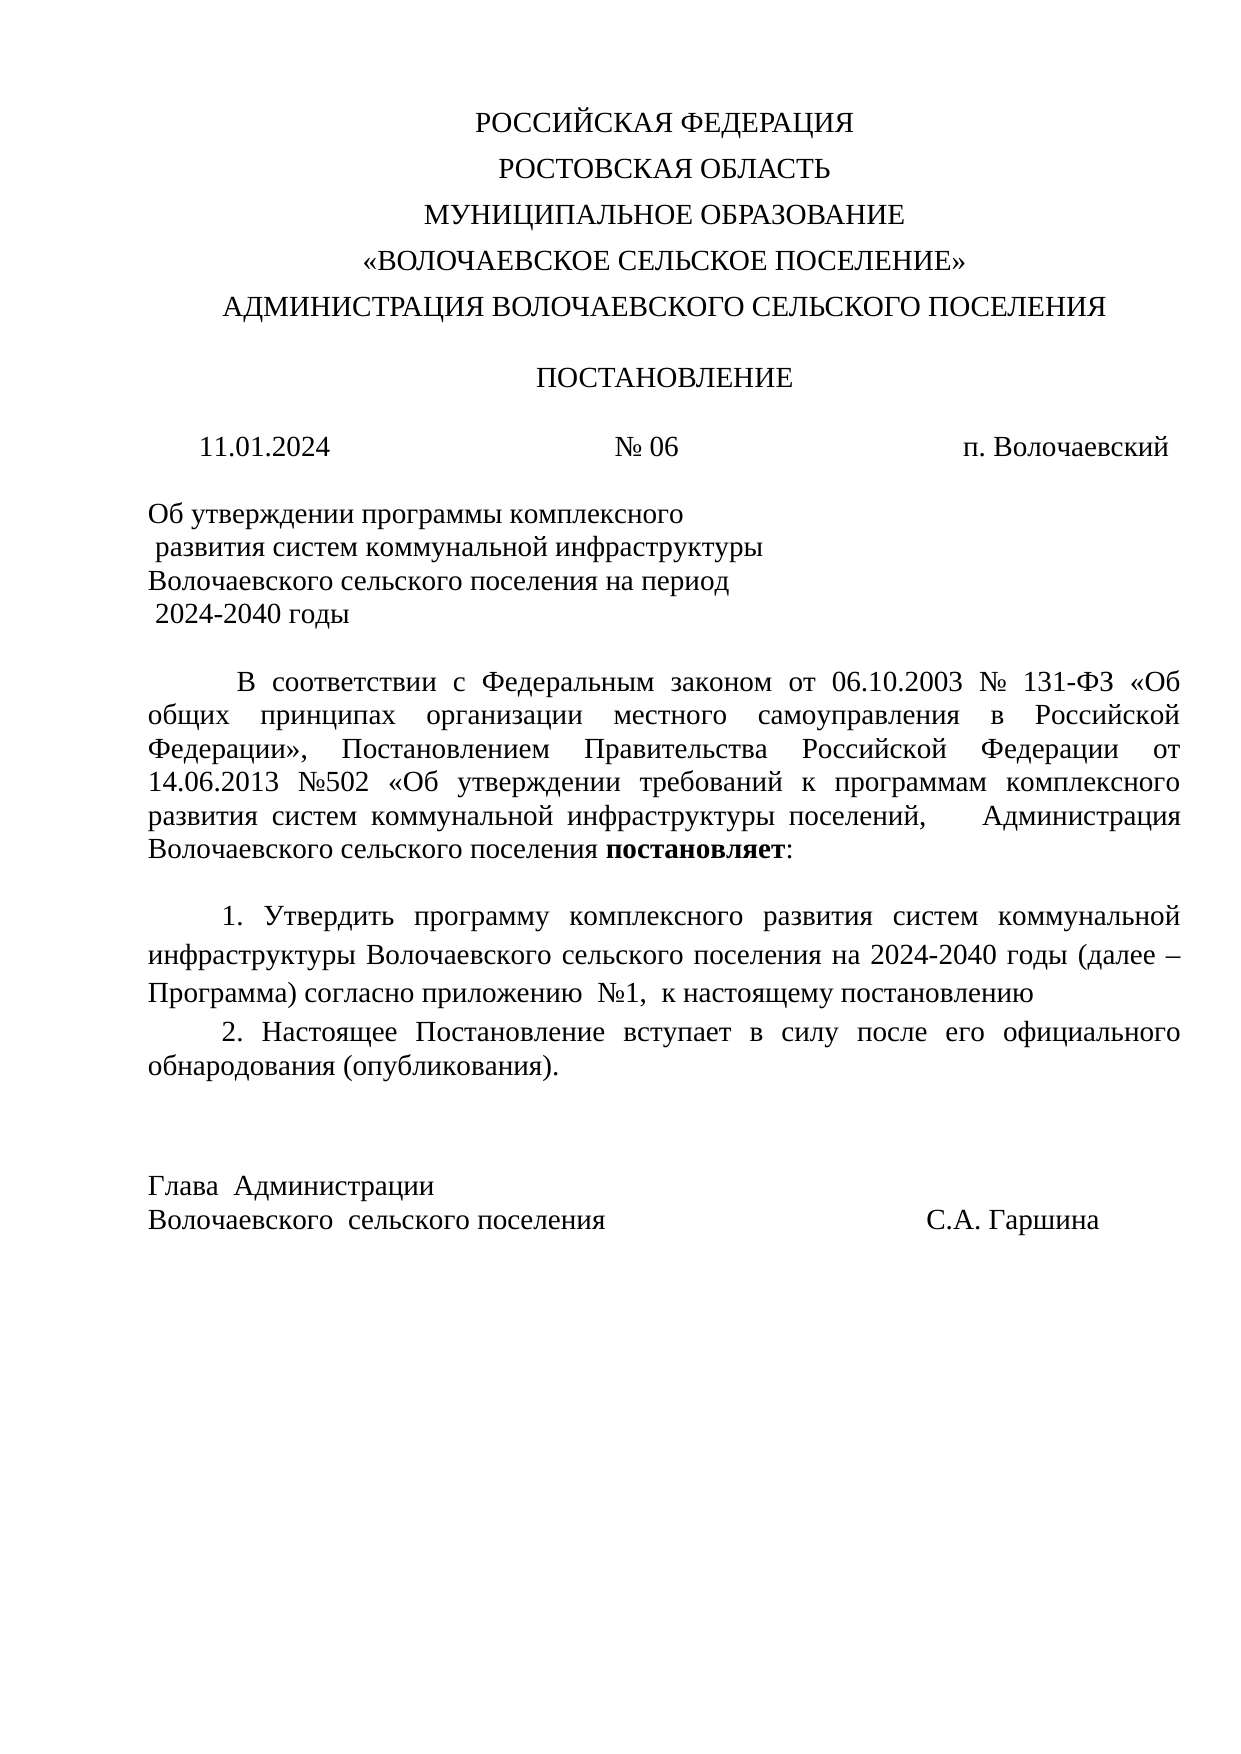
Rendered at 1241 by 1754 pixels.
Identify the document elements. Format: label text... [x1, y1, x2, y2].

text 2. Настоящее Постановление вступает в силу после его официального обнародования (опубликования). [148, 1014, 1181, 1081]
text РОССИЙСКАЯ ФЕДЕРАЦИЯ [148, 105, 1181, 139]
text В соответствии с Федеральным законом от 06.10.2003 № 131-ФЗ «Об общих принципах организации местного самоуправления в Российской Федерации», Постановлением Правительства Российской Федерации от 14.06.2013 №502 «Об утверждении требований к программам комплексного развития систем коммунальной инфраструктуры поселений, Администрация Волочаевского сельского поселения постановляет: [148, 664, 1181, 865]
text ПОСТАНОВЛЕНИЕ [148, 365, 1181, 392]
text Волочаевского сельского поселения С.А. Гаршина [148, 1202, 1181, 1236]
text развития систем коммунальной инфраструктуры [148, 529, 1181, 563]
text МУНИЦИПАЛЬНОЕ ОБРАЗОВАНИЕ [148, 197, 1181, 231]
text «ВОЛОЧАЕВСКОЕ СЕЛЬСКОЕ ПОСЕЛЕНИЕ» [148, 243, 1181, 277]
text Глава Администрации [148, 1168, 1181, 1202]
text АДМИНИСТРАЦИЯ ВОЛОЧАЕВСКОГО СЕЛЬСКОГО ПОСЕЛЕНИЯ [148, 289, 1181, 323]
text Волочаевского сельского поселения на период [148, 563, 1181, 597]
text РОСТОВСКАЯ ОБЛАСТЬ [148, 151, 1181, 185]
text 11.01.2024 № 06 п. Волочаевский [148, 429, 1181, 462]
text 2024-2040 годы [148, 597, 1181, 630]
text Об утверждении программы комплексного [148, 496, 1181, 529]
text 1. Утвердить программу комплексного развития систем коммунальной инфраструктуры Волочаевского сельского поселения на 2024-2040 годы (далее – Программа) согласно приложению №1, к настоящему постановлению [148, 898, 1181, 1009]
